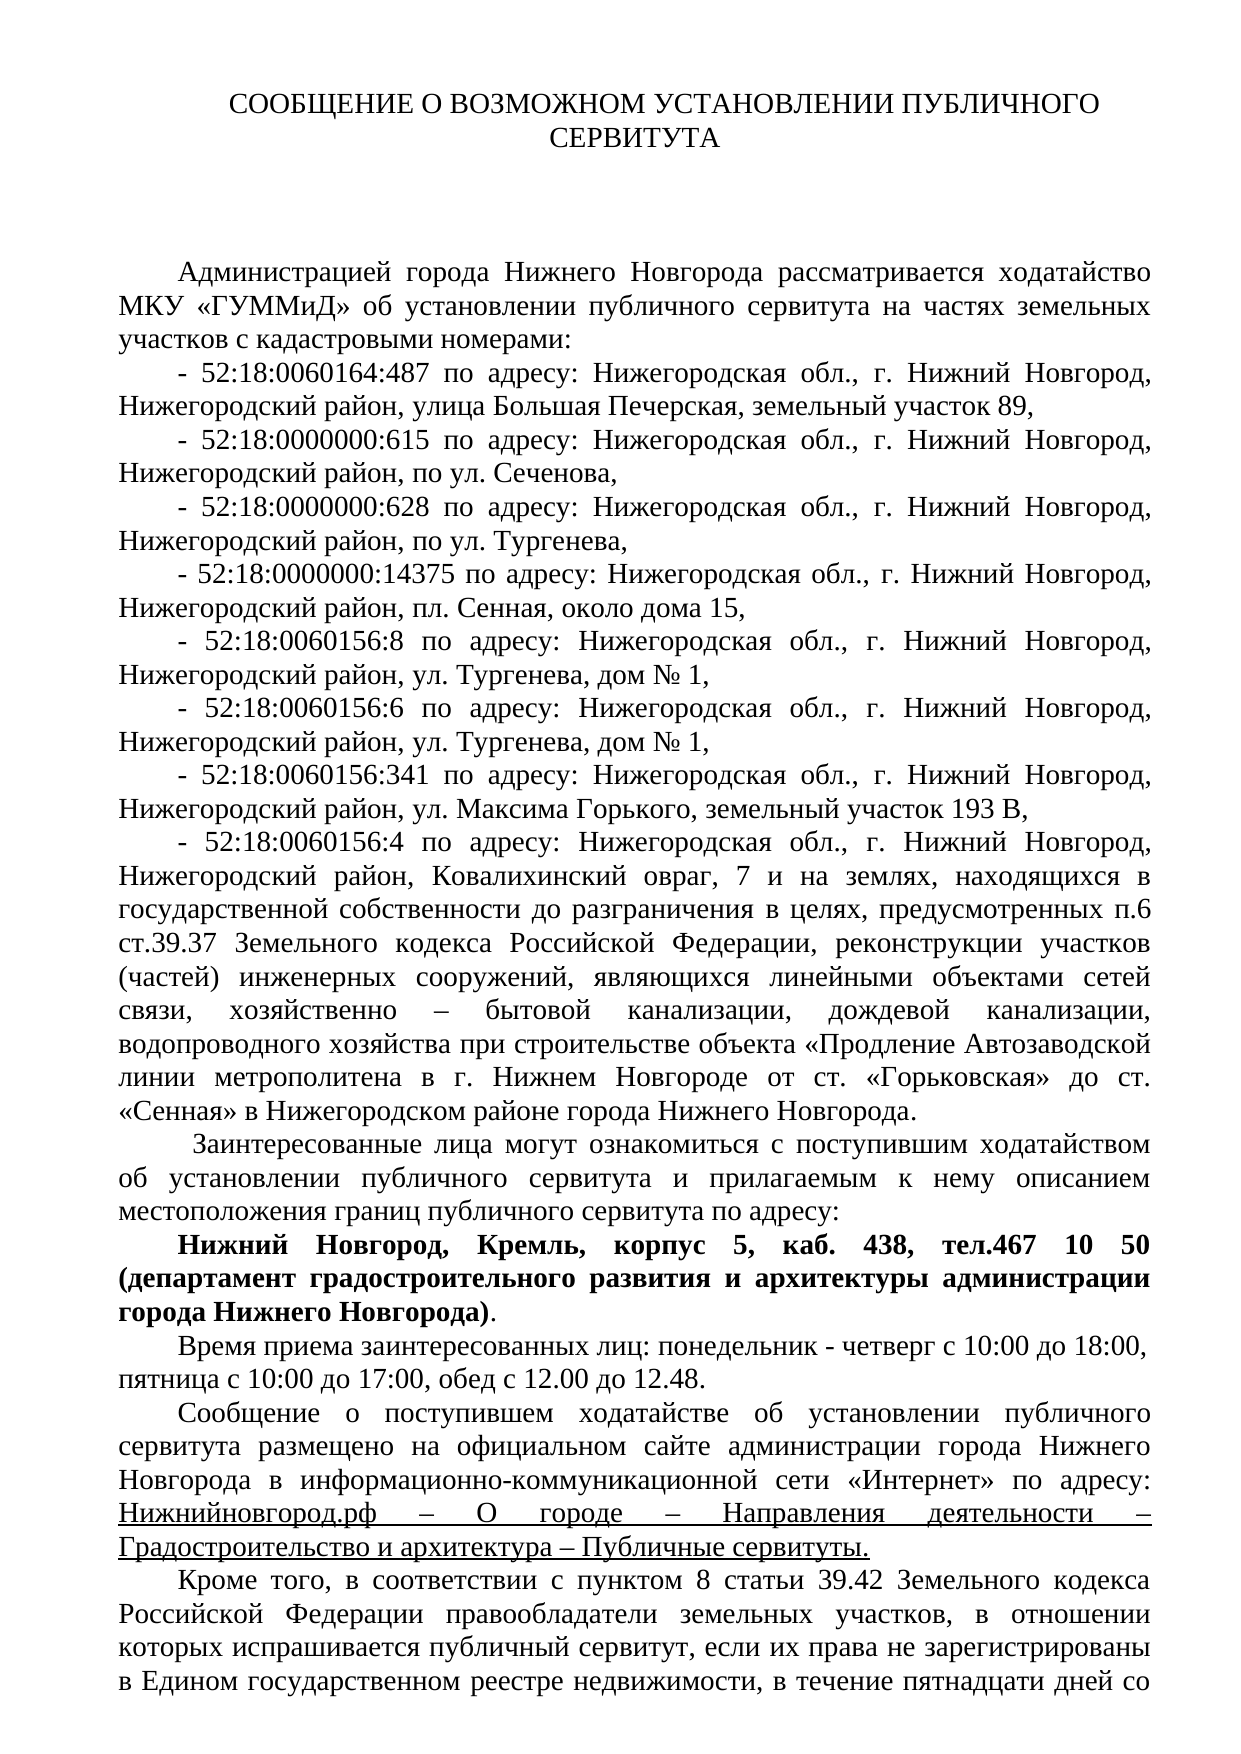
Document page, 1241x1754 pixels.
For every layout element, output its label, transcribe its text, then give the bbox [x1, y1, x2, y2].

text Администрацией города Нижнего Новгорода рассматривается ходатайство МКУ «ГУММиД» об установлении публичного сервитута на частях земельных участков с кадастровыми номерами: [118, 254, 1152, 355]
text пятница с 10:00 до 17:00, обед с 12.00 до 12.48. [118, 1361, 1166, 1395]
text - 52:18:0060164:487 по адресу: Нижегородская обл., г. Нижний Новгород, Нижегородский район, улица Большая Печерская, земельный участок 89, [118, 355, 1152, 422]
text Заинтересованные лица могут ознакомиться с поступившим ходатайством об установлении публичного сервитута и прилагаемым к нему описанием местоположения границ публичного сервитута по адресу: [118, 1126, 1152, 1227]
text - 52:18:0000000:615 по адресу: Нижегородская обл., г. Нижний Новгород, Нижегородский район, по ул. Сеченова, [118, 422, 1152, 489]
text - 52:18:0060156:8 по адресу: Нижегородская обл., г. Нижний Новгород, Нижегородский район, ул. Тургенева, дом № 1, [118, 623, 1152, 690]
text - 52:18:0060156:4 по адресу: Нижегородская обл., г. Нижний Новгород, Нижегородский район, Ковалихинский овраг, 7 и на землях, находящихся в государственной собственности до разграничения в целях, предусмотренных п.6 ст.39.37 Земельного кодекса Российской Федерации, реконструкции участков (частей) инженерных сооружений, являющихся линейными объектами сетей связи, хозяйственно – бытовой канализации, дождевой канализации, водопроводного хозяйства при строительстве объекта «Продление Автозаводской линии метрополитена в г. Нижнем Новгороде от ст. «Горьковская» до ст. «Сенная» в Нижегородском районе города Нижнего Новгорода. [118, 824, 1152, 1126]
text - 52:18:0060156:6 по адресу: Нижегородская обл., г. Нижний Новгород, Нижегородский район, ул. Тургенева, дом № 1, [118, 690, 1152, 757]
text Сообщение о поступившем ходатайстве об установлении публичного сервитута размещено на официальном сайте администрации города Нижнего Новгорода в информационно-коммуникационной сети «Интернет» по адресу: Нижнийновгород.рф – О городе – Направления деятельности – Градостроительство и архитектура – Публичные сервитуты. [118, 1526, 1152, 1562]
text - 52:18:0000000:628 по адресу: Нижегородская обл., г. Нижний Новгород, Нижегородский район, по ул. Тургенева, [118, 489, 1152, 556]
text - 52:18:0060156:341 по адресу: Нижегородская обл., г. Нижний Новгород, Нижегородский район, ул. Максима Горького, земельный участок 193 В, [118, 757, 1152, 824]
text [118, 1562, 1152, 1697]
text СООБЩЕНИЕ О ВОЗМОЖНОМ УСТАНОВЛЕНИИ ПУБЛИЧНОГО СЕРВИТУТА [118, 87, 1152, 154]
text Время приема заинтересованных лиц: понедельник - четверг с 10:00 до 18:00, [118, 1328, 1166, 1361]
text - 52:18:0000000:14375 по адресу: Нижегородская обл., г. Нижний Новгород, Нижегородский район, пл. Сенная, около дома 15, [118, 556, 1152, 623]
text Нижний Новгород, Кремль, корпус 5, каб. 438, тел.467 10 50 (департамент градостроительного развития и архитектуры администрации города Нижнего Новгорода). [118, 1227, 1152, 1328]
text Сообщение о поступившем ходатайстве об установлении публичного сервитута размещено на официальном сайте администрации города Нижнего Новгорода в информационно-коммуникационной сети «Интернет» по адресу: Нижнийновгород.рф – О городе – Направления деятельности – Градостроительство и архитектура – Публичные сервитуты. [118, 1395, 1152, 1524]
